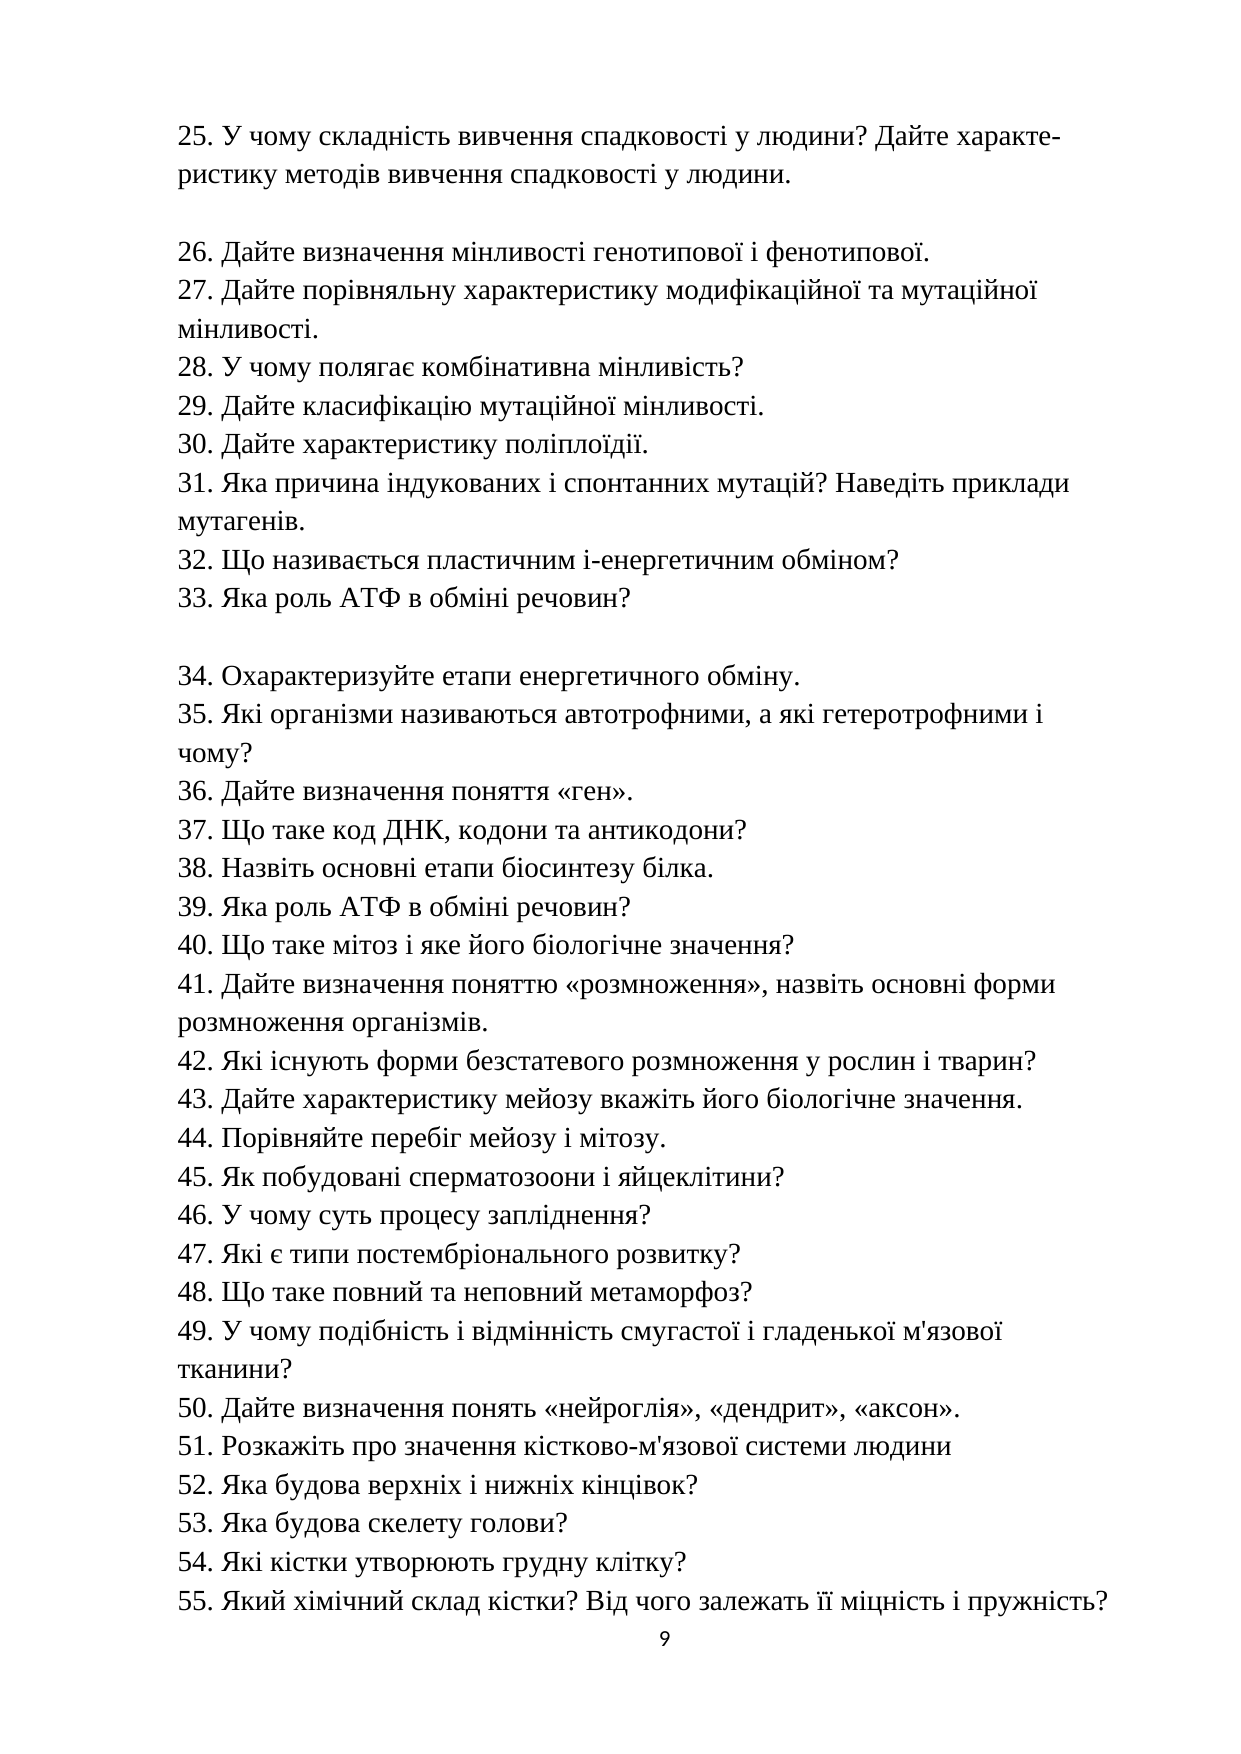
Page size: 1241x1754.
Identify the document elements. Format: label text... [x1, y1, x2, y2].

text 48. Що таке повний та неповний метаморфоз? [177, 1274, 1152, 1308]
text 55. Який хімічний склад кістки? Від чого залежать її міцність і пружність? [177, 1583, 1152, 1616]
text мінливості. [177, 311, 1152, 344]
text 51. Розкажіть про значення кістково-м'язової системи людини [177, 1428, 1152, 1462]
text 27. Дайте порівняльну характеристику модифікаційної та мутаційної [177, 272, 1152, 306]
text 53. Яка будова скелету голови? [177, 1506, 1152, 1539]
text 45. Як побудовані сперматозоони і яйцеклітини? [177, 1159, 1152, 1192]
text тканини? [177, 1351, 1152, 1385]
text чому? [177, 735, 1152, 768]
text 30. Дайте характеристику поліплоїдії. [177, 426, 1152, 460]
text 49. У чому подібність і відмінність смугастої і гладенької м'язової [177, 1313, 1152, 1346]
text 29. Дайте класифікацію мутаційної мінливості. [177, 388, 1152, 421]
text 28. У чому полягає комбінативна мінливість? [177, 349, 1152, 383]
text 33. Яка роль АТФ в обміні речовин? [177, 581, 1152, 614]
text 54. Які кістки утворюють грудну клітку? [177, 1544, 1152, 1578]
text 36. Дайте визначення поняття «ген». [177, 773, 1152, 807]
text 32. Що називається пластичним і-енергетичним обміном? [177, 542, 1152, 576]
text 47. Які є типи постембріонального розвитку? [177, 1236, 1152, 1269]
text 35. Які організми називаються автотрофними, а які гетеротрофними і [177, 696, 1152, 730]
text 25. У чому складність вивчення спадковості у людини? Дайте характе- [177, 118, 1152, 152]
text 41. Дайте визначення поняттю «розмноження», назвіть основні форми [177, 966, 1152, 999]
text 50. Дайте визначення понять «нейроглія», «дендрит», «аксон». [177, 1390, 1152, 1423]
text 38. Назвіть основні етапи біосинтезу білка. [177, 850, 1152, 884]
text 26. Дайте визначення мінливості генотипової і фенотипової. [177, 234, 1152, 267]
text 43. Дайте характеристику мейозу вкажіть його біологічне значення. [177, 1082, 1152, 1115]
text 42. Які існують форми безстатевого розмноження у рослин і тварин? [177, 1043, 1152, 1077]
text мутагенів. [177, 503, 1152, 537]
text 40. Що таке мітоз і яке його біологічне значення? [177, 927, 1152, 961]
text розмноження організмів. [177, 1004, 1152, 1038]
text ристику методів вивчення спадковості у людини. [177, 157, 1152, 190]
text 46. У чому суть процесу запліднення? [177, 1197, 1152, 1231]
text 52. Яка будова верхніх і нижніх кінцівок? [177, 1467, 1152, 1501]
text 44. Порівняйте перебіг мейозу і мітозу. [177, 1120, 1152, 1154]
text 34. Охарактеризуйте етапи енергетичного обміну. [177, 658, 1152, 691]
text 39. Яка роль АТФ в обміні речовин? [177, 889, 1152, 922]
text 31. Яка причина індукованих і спонтанних мутацій? Наведіть приклади [177, 465, 1152, 498]
text 37. Що таке код ДНК, кодони та антикодони? [177, 812, 1152, 845]
